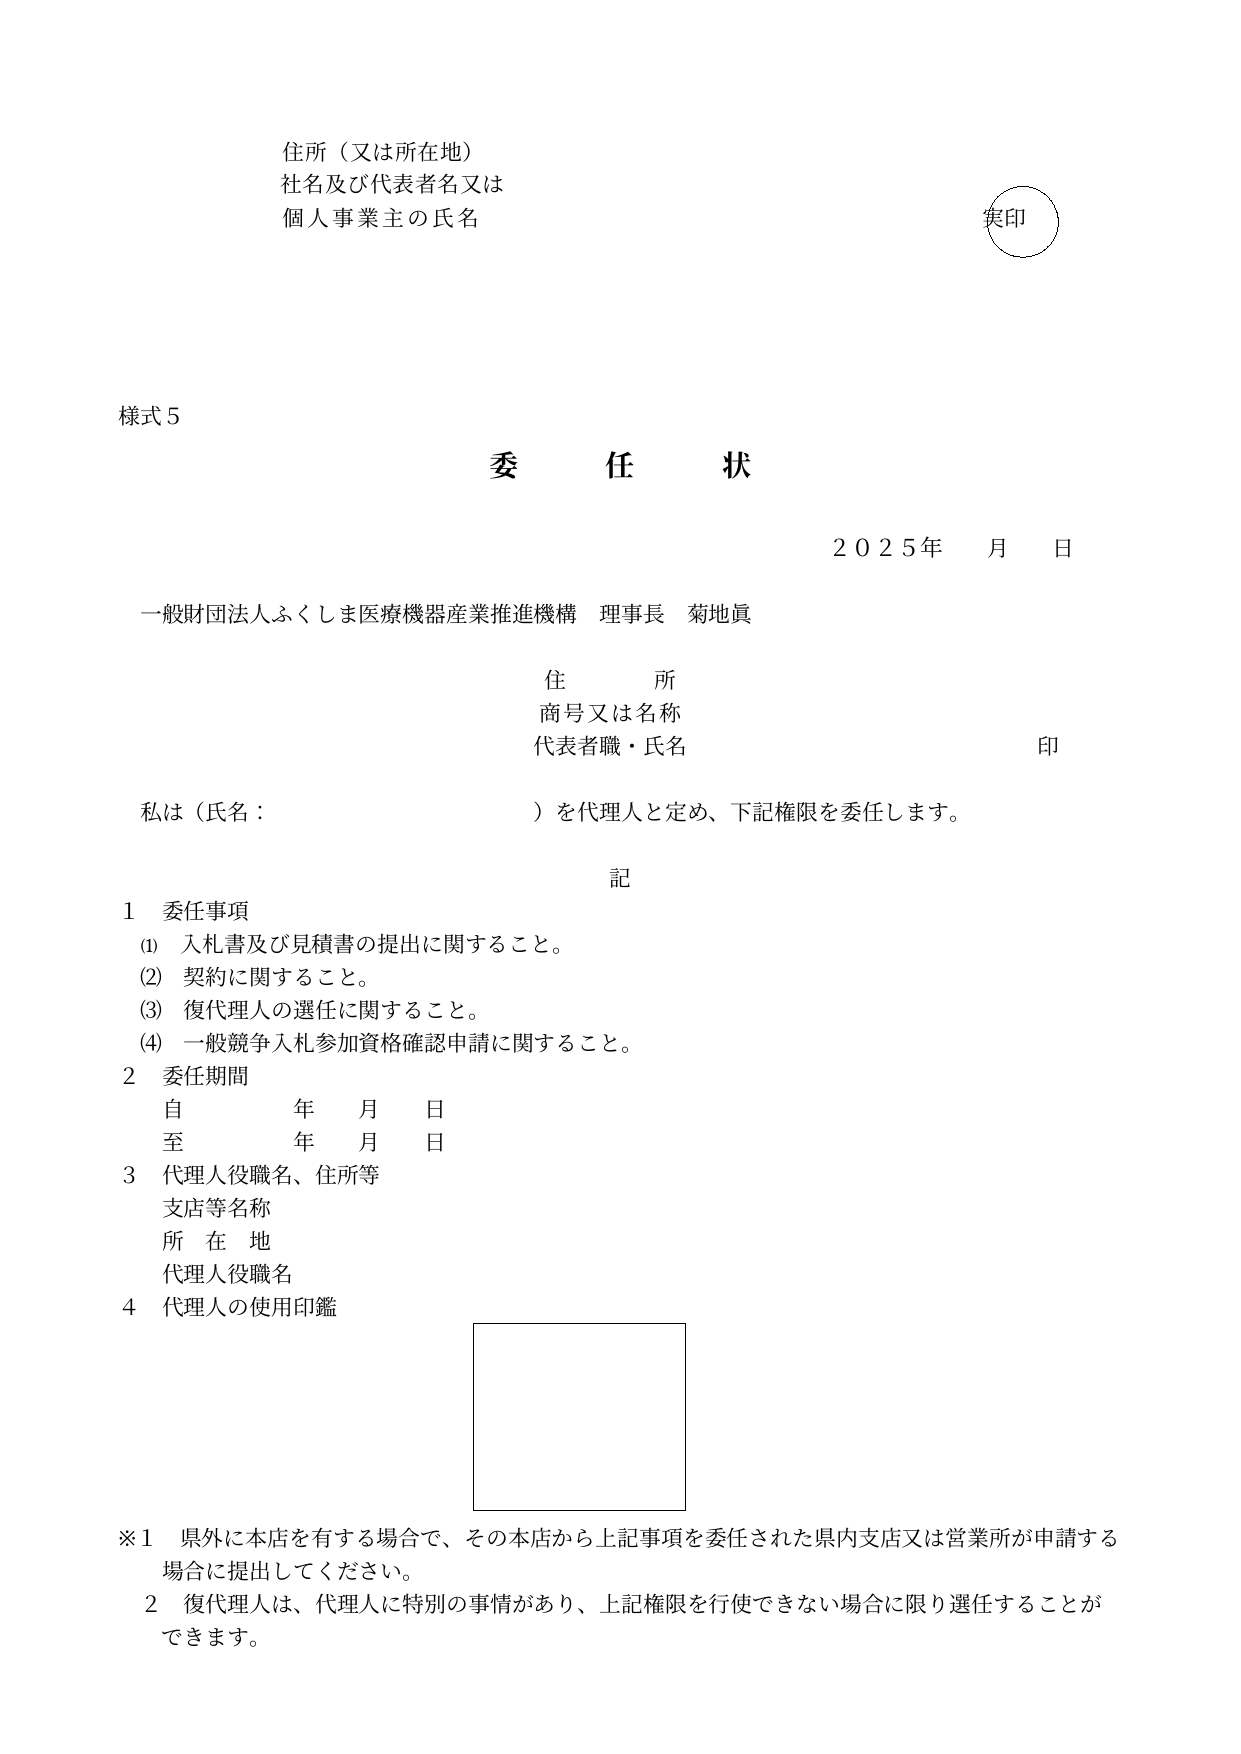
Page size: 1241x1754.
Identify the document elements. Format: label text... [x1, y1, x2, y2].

text ※１ 県外に本店を有する場合で、その本店から上記事項を委任された県内支店又は営業所が申請する場合に提出してください。 [118, 1521, 1122, 1587]
text ⑶ 復代理人の選任に関すること。 [118, 992, 1122, 1026]
text 記 [118, 860, 1122, 893]
text ２ 委任期間 [118, 1058, 1122, 1092]
text 委 任 状 [118, 431, 1122, 497]
text 個人事業主の氏名 実印 [169, 200, 1122, 233]
text 至 年 月 日 [118, 1124, 1122, 1158]
text ⑵ 契約に関すること。 [118, 959, 1122, 992]
text 住 所 [118, 662, 1034, 695]
text 様式５ [118, 398, 1122, 431]
text 代理人役職名 [118, 1257, 1122, 1290]
text 支店等名称 [118, 1191, 1122, 1224]
text 社名及び代表者名又は [169, 167, 1122, 200]
text 所 在 地 [118, 1224, 1122, 1257]
text 商号又は名称 [118, 695, 1122, 728]
text 代表者職・氏名 印 [118, 728, 1122, 761]
text 私は（氏名： ）を代理人と定め、下記権限を委任します。 [118, 794, 1122, 827]
text ⑴ 入札書及び見積書の提出に関すること。 [118, 926, 1122, 959]
text ⑷ 一般競争入札参加資格確認申請に関すること。 [118, 1026, 1122, 1058]
text 一般財団法人ふくしま医療機器産業推進機構 理事長 菊地眞 [118, 596, 1034, 629]
text ３ 代理人役職名、住所等 [118, 1158, 1122, 1191]
text ４ 代理人の使用印鑑 [118, 1290, 1122, 1323]
text ２ 復代理人は、代理人に特別の事情があり、上記権限を行使できない場合に限り選任することができます。 [140, 1587, 1122, 1653]
text ２０２５年 月 日 [118, 530, 1122, 563]
text 住所（又は所在地） [169, 134, 1122, 167]
text 自 年 月 日 [118, 1092, 1122, 1124]
text １ 委任事項 [118, 893, 1122, 926]
